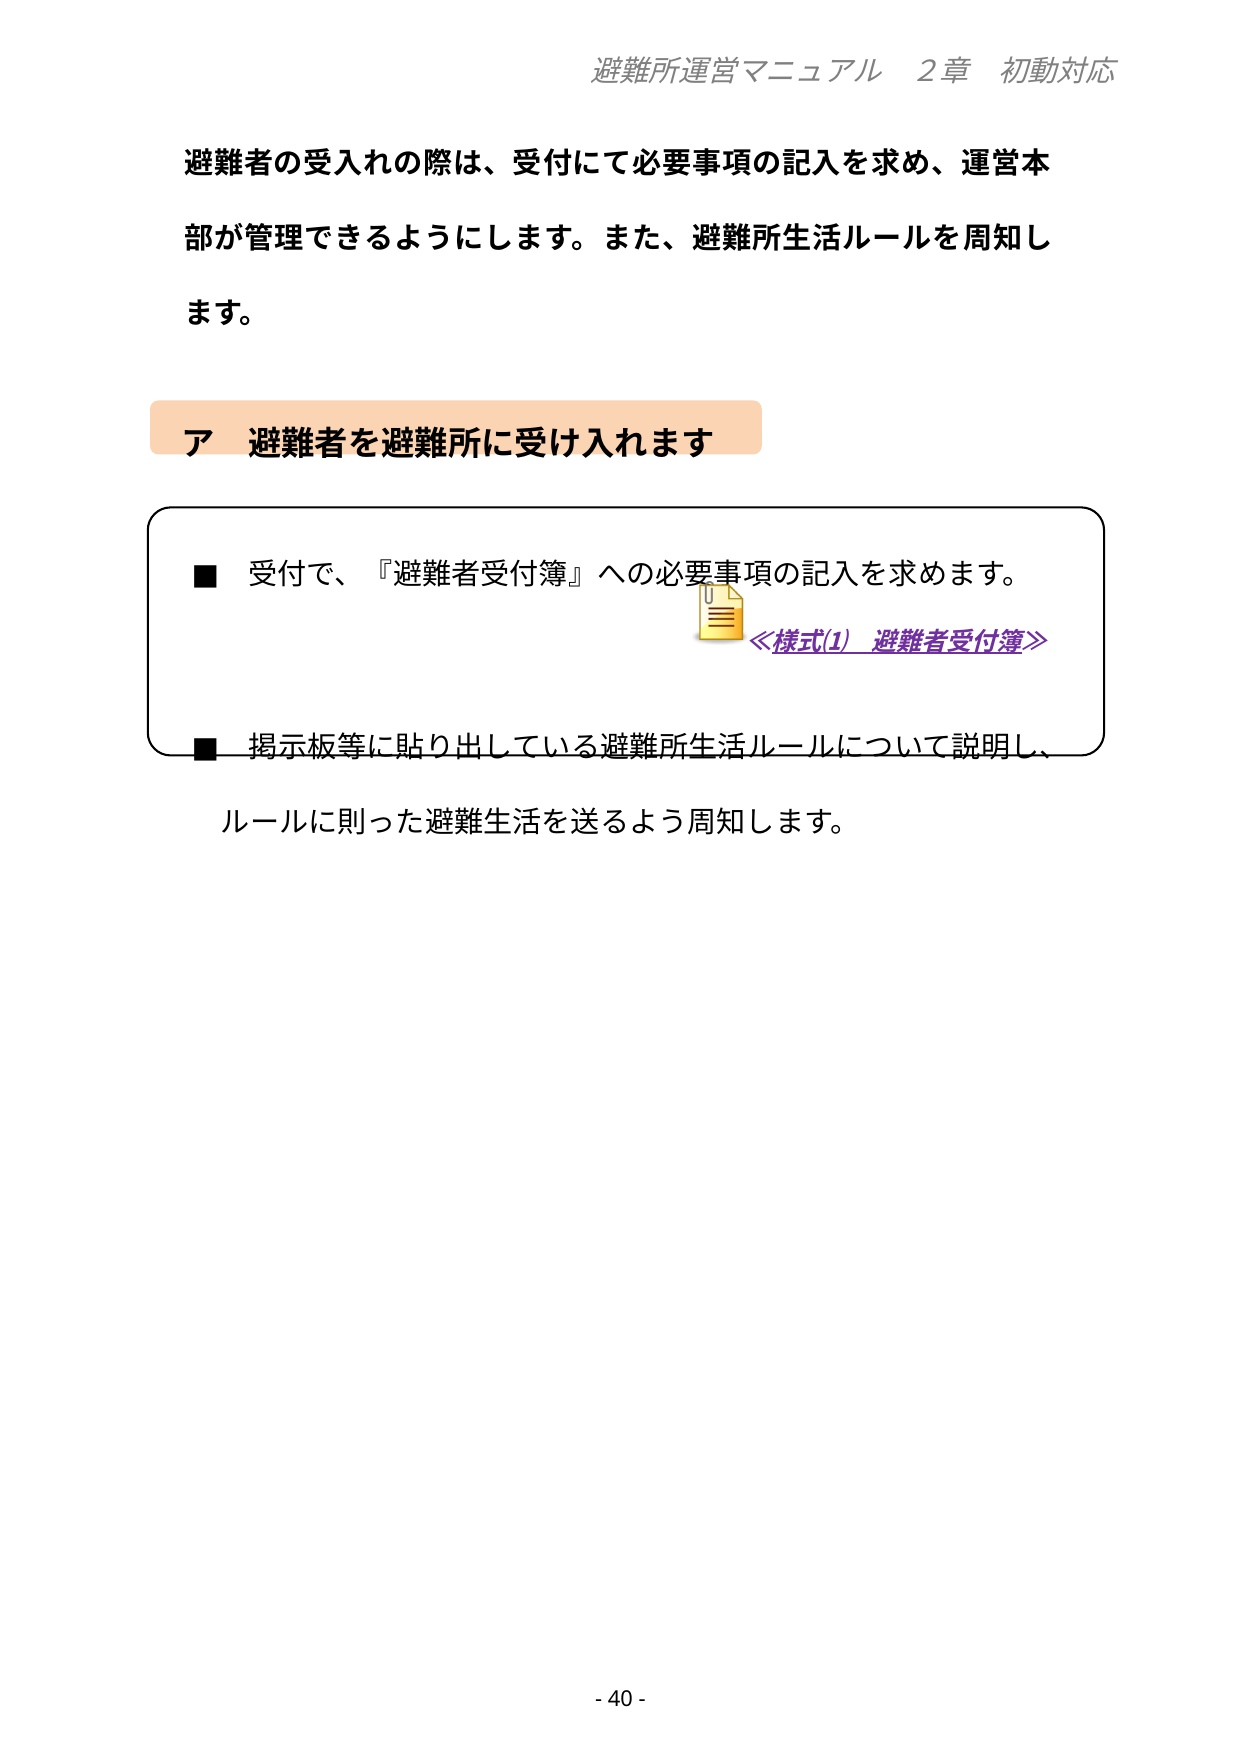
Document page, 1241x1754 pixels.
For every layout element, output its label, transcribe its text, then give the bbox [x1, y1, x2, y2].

picture [686, 578, 753, 645]
text ■ 掲示板等に貼り出している避難所生活ルールについて説明し、ルールに則った避難生活を送るよう周知します。 [191, 707, 1071, 857]
table_header 避難者の受入れの際は、受付にて必要事項の記入を求め、運営本部が管理できるようにします。また、避難所生活ルールを周知します。 [166, 105, 1093, 366]
text ≪様式⑴ 避難者受付簿≫ [191, 621, 1071, 658]
text ア 避難者を避難所に受け入れます [148, 403, 1122, 478]
text ■ 受付で、『避難者受付簿』への必要事項の記入を求めます。 [191, 534, 1071, 609]
